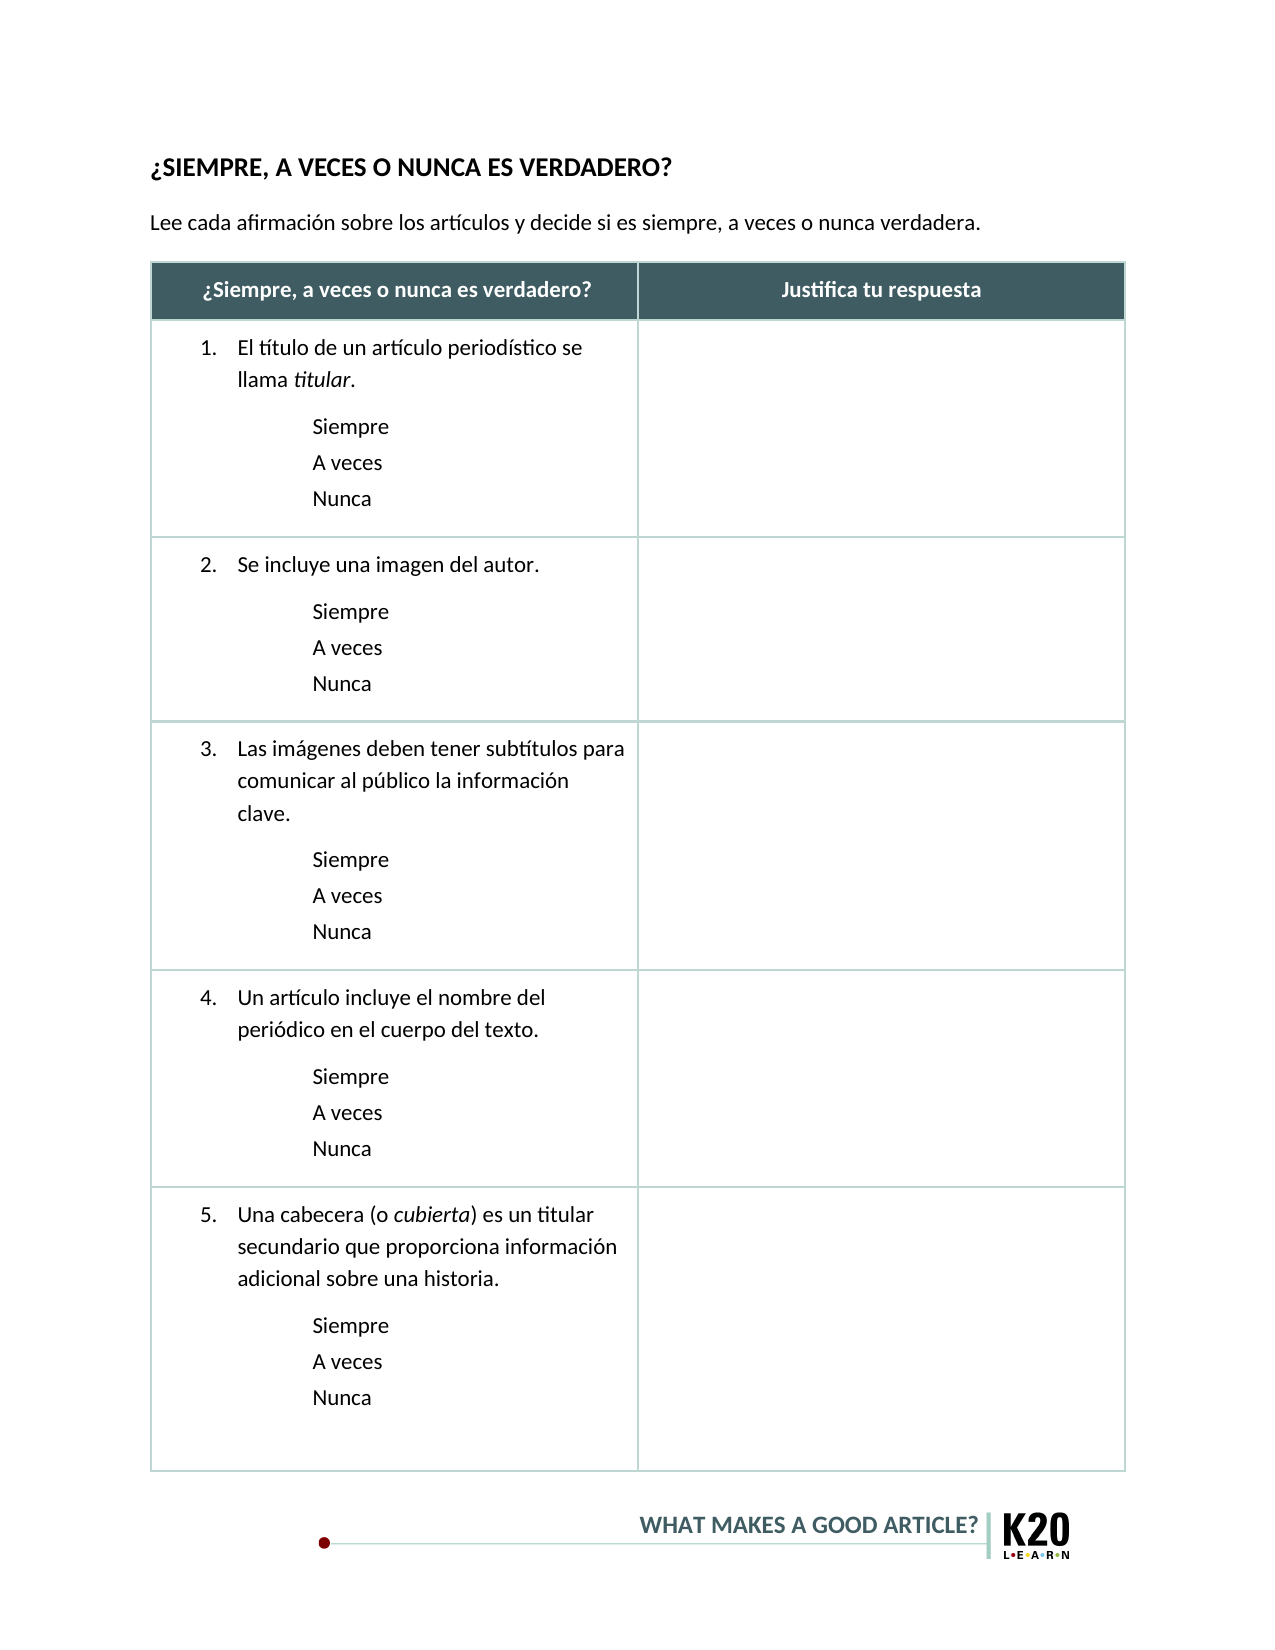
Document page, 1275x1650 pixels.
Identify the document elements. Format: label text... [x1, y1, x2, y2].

table_cell [639, 321, 1124, 536]
table_header Justifica tu respuesta [639, 263, 1124, 319]
table_cell [639, 1188, 1124, 1470]
table_cell [639, 538, 1124, 720]
table_cell Se incluye una imagen del autor. Siempre A veces Nunca [152, 538, 637, 720]
table_cell Un artículo incluye el nombre del periódico en el cuerpo del texto. Siempre A veces Nunca [152, 971, 637, 1186]
picture [318, 1509, 1069, 1562]
table_cell El título de un artículo periodístico se llama titular. Siempre A veces Nunca [152, 321, 637, 536]
table_cell Una cabecera (o cubierta) es un titular secundario que proporciona información adicional sobre una historia. Siempre A veces Nunca [152, 1188, 637, 1470]
title ¿Siempre, a veces o nunca es verdadero? [150, 150, 1125, 183]
table_cell Las imágenes deben tener subtítulos para comunicar al público la información clave. Siempre A veces Nunca [152, 723, 637, 969]
table_cell [639, 971, 1124, 1186]
table_header ¿Siempre, a veces o nunca es verdadero? [152, 263, 637, 319]
table_cell [639, 723, 1124, 969]
text Lee cada afirmación sobre los artículos y decide si es siempre, a veces o nunca verdadera. [150, 208, 1125, 236]
